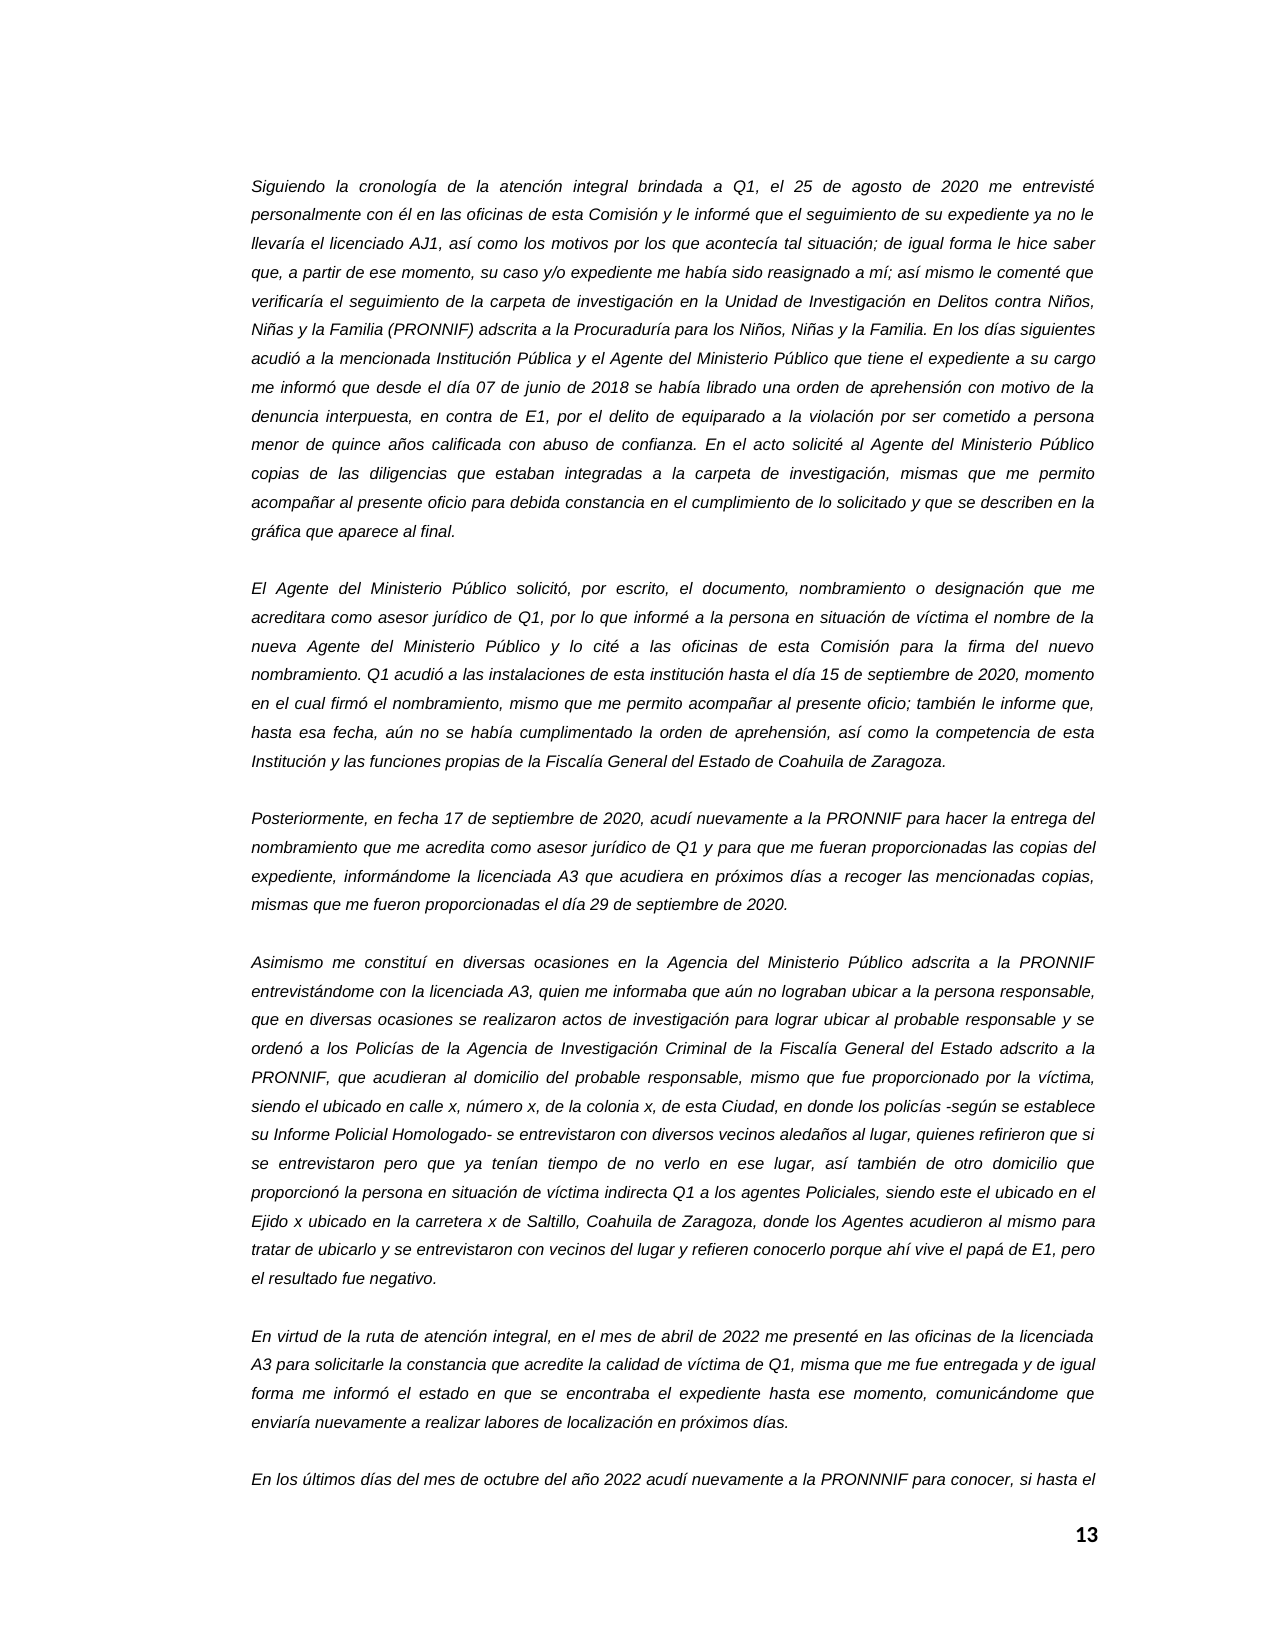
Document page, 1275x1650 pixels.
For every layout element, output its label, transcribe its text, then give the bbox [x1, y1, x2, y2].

list En virtud de la ruta de atención integral, en el mes de abril de 2022 me presenté en las oficinas de la licenciada A3 para solicitarle la constancia que acredite la calidad de víctima de Q1, misma que me fue entregada y de igual forma me informó el estado en que se encontraba el expediente hasta ese momento, comunicándome que enviaría nuevamente a realizar labores de localización en próximos días. [251, 1326, 1098, 1432]
list Asimismo me constituí en diversas ocasiones en la Agencia del Ministerio Público adscrita a la PRONNIF entrevistándome con la licenciada A3, quien me informaba que aún no lograban ubicar a la persona responsable, que en diversas ocasiones se realizaron actos de investigación para lograr ubicar al probable responsable y se ordenó a los Policías de la Agencia de Investigación Criminal de la Fiscalía General del Estado adscrito a la PRONNIF, que acudieran al domicilio del probable responsable, mismo que fue proporcionado por la víctima, siendo el ubicado en calle x, número x, de la colonia x, de esta Ciudad, en donde los policías -según se establece su Informe Policial Homologado- se entrevistaron con diversos vecinos aledaños al lugar, quienes refirieron que si se entrevistaron pero que ya tenían tiempo de no verlo en ese lugar, así también de otro domicilio que proporcionó la persona en situación de víctima indirecta Q1 a los agentes Policiales, siendo este el ubicado en el Ejido x ubicado en la carretera x de Saltillo, Coahuila de Zaragoza, donde los Agentes acudieron al mismo para tratar de ubicarlo y se entrevistaron con vecinos del lugar y refieren conocerlo porque ahí vive el papá de E1, pero el resultado fue negativo. [251, 953, 1098, 1288]
list El Agente del Ministerio Público solicitó, por escrito, el documento, nombramiento o designación que me acreditara como asesor jurídico de Q1, por lo que informé a la persona en situación de víctima el nombre de la nueva Agente del Ministerio Público y lo cité a las oficinas de esta Comisión para la firma del nuevo nombramiento. Q1 acudió a las instalaciones de esta institución hasta el día 15 de septiembre de 2020, momento en el cual firmó el nombramiento, mismo que me permito acompañar al presente oficio; también le informe que, hasta esa fecha, aún no se había cumplimentado la orden de aprehensión, así como la competencia de esta Institución y las funciones propias de la Fiscalía General del Estado de Coahuila de Zaragoza. [251, 579, 1098, 771]
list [251, 1470, 1098, 1489]
list Siguiendo la cronología de la atención integral brindada a Q1, el 25 de agosto de 2020 me entrevisté personalmente con él en las oficinas de esta Comisión y le informé que el seguimiento de su expediente ya no le llevaría el licenciado AJ1, así como los motivos por los que acontecía tal situación; de igual forma le hice saber que, a partir de ese momento, su caso y/o expediente me había sido reasignado a mí; así mismo le comenté que verificaría el seguimiento de la carpeta de investigación en la Unidad de Investigación en Delitos contra Niños, Niñas y la Familia (PRONNIF) adscrita a la Procuraduría para los Niños, Niñas y la Familia. En los días siguientes acudió a la mencionada Institución Pública y el Agente del Ministerio Público que tiene el expediente a su cargo me informó que desde el día 07 de junio de 2018 se había librado una orden de aprehensión con motivo de la denuncia interpuesta, en contra de E1, por el delito de equiparado a la violación por ser cometido a persona menor de quince años calificada con abuso de confianza. En el acto solicité al Agente del Ministerio Público copias de las diligencias que estaban integradas a la carpeta de investigación, mismas que me permito acompañar al presente oficio para debida constancia en el cumplimiento de lo solicitado y que se describen en la gráfica que aparece al final. [251, 176, 1098, 541]
list Posteriormente, en fecha 17 de septiembre de 2020, acudí nuevamente a la PRONNIF para hacer la entrega del nombramiento que me acredita como asesor jurídico de Q1 y para que me fueran proporcionadas las copias del expediente, informándome la licenciada A3 que acudiera en próximos días a recoger las mencionadas copias, mismas que me fueron proporcionadas el día 29 de septiembre de 2020. [251, 809, 1098, 914]
